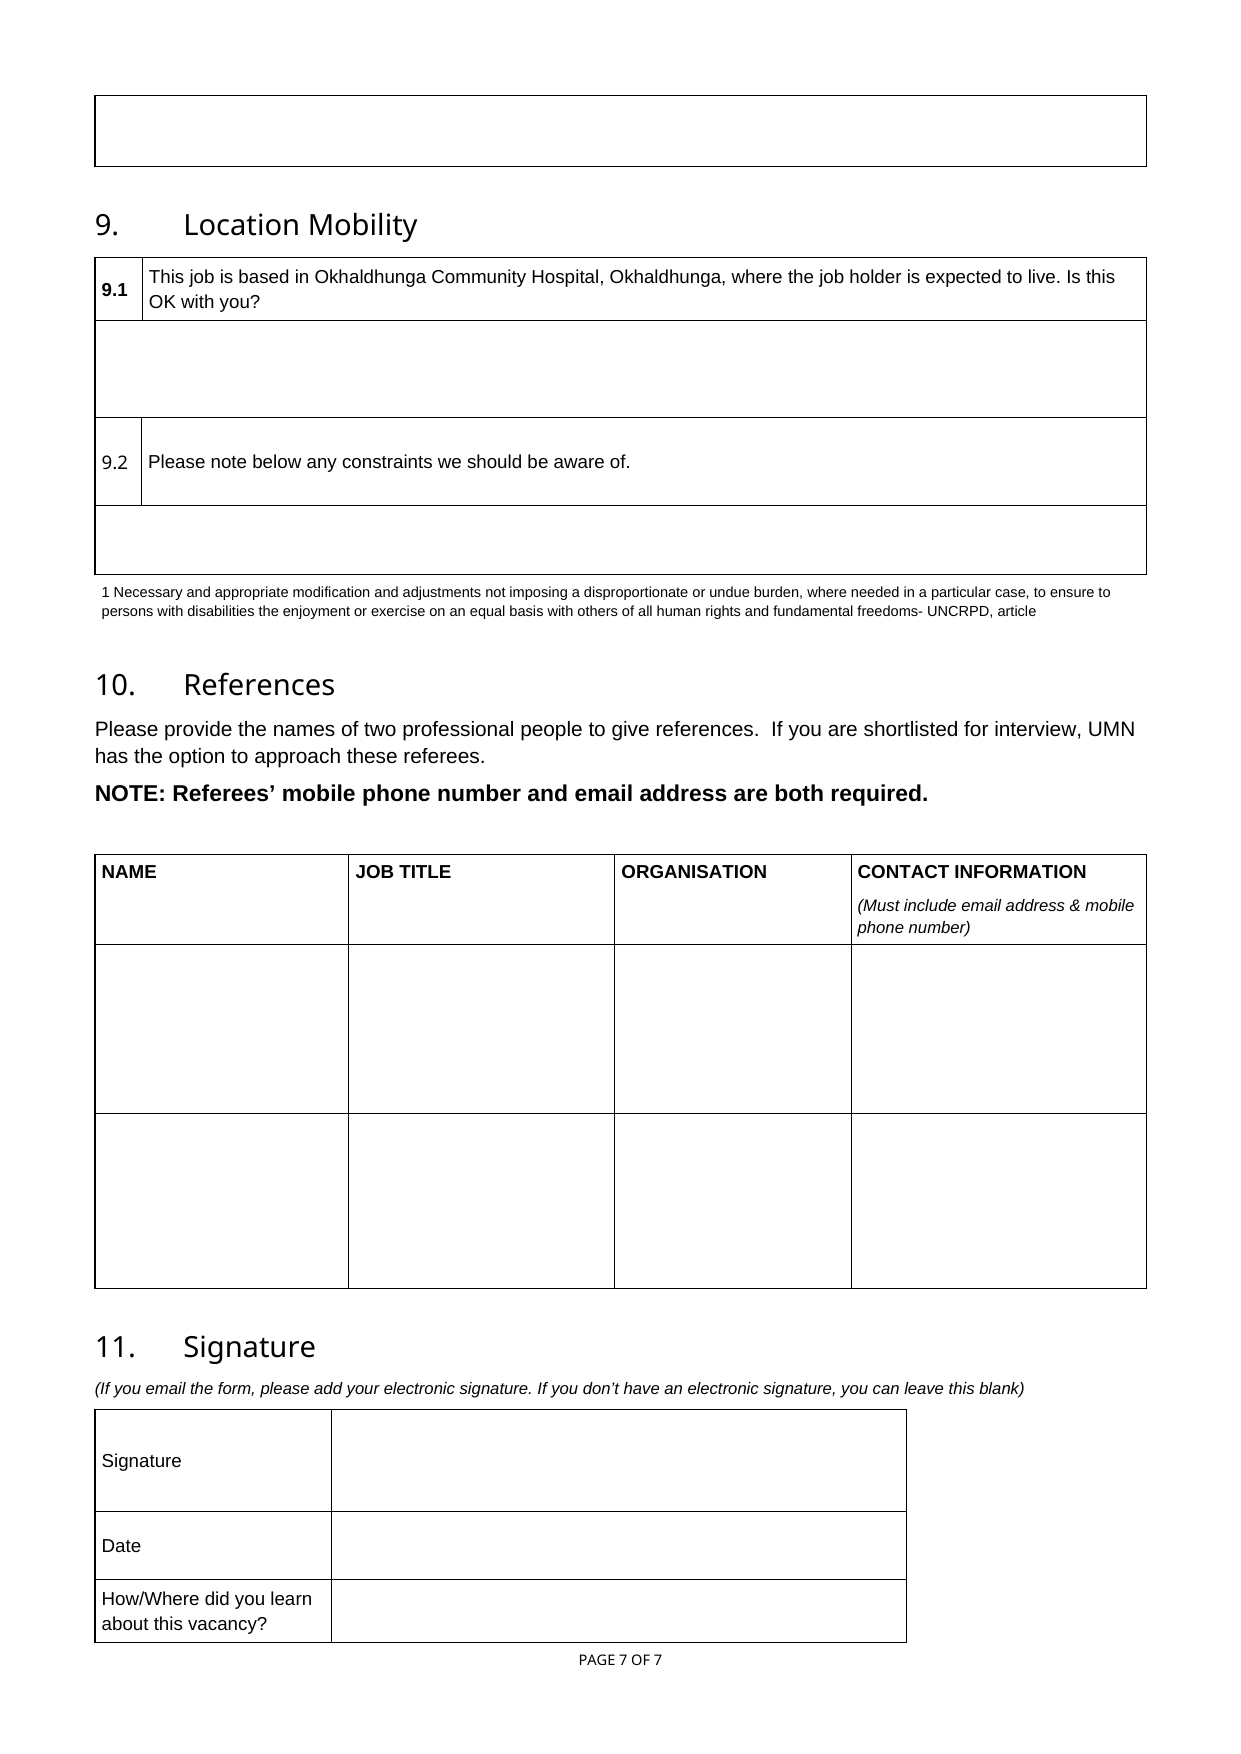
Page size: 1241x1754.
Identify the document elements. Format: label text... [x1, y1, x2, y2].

subtitle References [94, 664, 1146, 704]
table_cell 9.2 [96, 418, 141, 505]
table_cell 1 Necessary and appropriate modification and adjustments not imposing a disproportionate or undue burden, where needed in a particular case, to ensure to persons with disabilities the enjoyment or exercise on an equal basis with others of all human rights and fundamental freedoms- UNCRPD, article [95, 575, 1146, 627]
table_cell [852, 1114, 1146, 1288]
table_cell [852, 945, 1146, 1112]
subtitle Signature [94, 1327, 1146, 1366]
table_cell [96, 321, 1146, 417]
table_header Signature [96, 1410, 331, 1511]
table_cell [615, 1114, 851, 1288]
table_cell [349, 1114, 614, 1288]
table_cell Please note below any constraints we should be aware of. [142, 418, 1146, 505]
text NOTE: Referees’ mobile phone number and email address are both required. [94, 780, 1146, 806]
table_cell [615, 945, 851, 1112]
table_cell [96, 96, 1146, 166]
subtitle Location Mobility [94, 204, 1146, 244]
table_header Name [96, 855, 348, 887]
table_cell [332, 1512, 906, 1578]
text Please provide the names of two professional people to give references. If you are shortlisted for interview, UMN has the option to approach these referees. [94, 716, 1146, 768]
table_header [332, 1410, 906, 1511]
table_header Job Title [349, 855, 614, 887]
text (If you email the form, please add your electronic signature. If you don’t have an electronic signature, you can leave this blank) [94, 1379, 1146, 1398]
table_cell [332, 1580, 906, 1642]
table_cell [96, 945, 348, 1112]
table_cell [96, 887, 348, 943]
table_cell [96, 1114, 348, 1288]
table_cell How/Where did you learn about this vacancy? [96, 1580, 331, 1642]
table_cell [615, 887, 851, 943]
table_cell Date [96, 1512, 331, 1578]
table_cell [349, 887, 614, 943]
table_header 9.1 [96, 258, 142, 320]
table_header This job is based in Okhaldhunga Community Hospital, Okhaldhunga, where the job holder is expected to live. Is this OK with you? [143, 258, 1146, 320]
table_header Contact Information [852, 855, 1146, 887]
table_cell (Must include email address & mobile phone number) [852, 887, 1146, 943]
table_cell [349, 945, 614, 1112]
table_cell [96, 506, 1146, 574]
table_header Organisation [615, 855, 851, 887]
